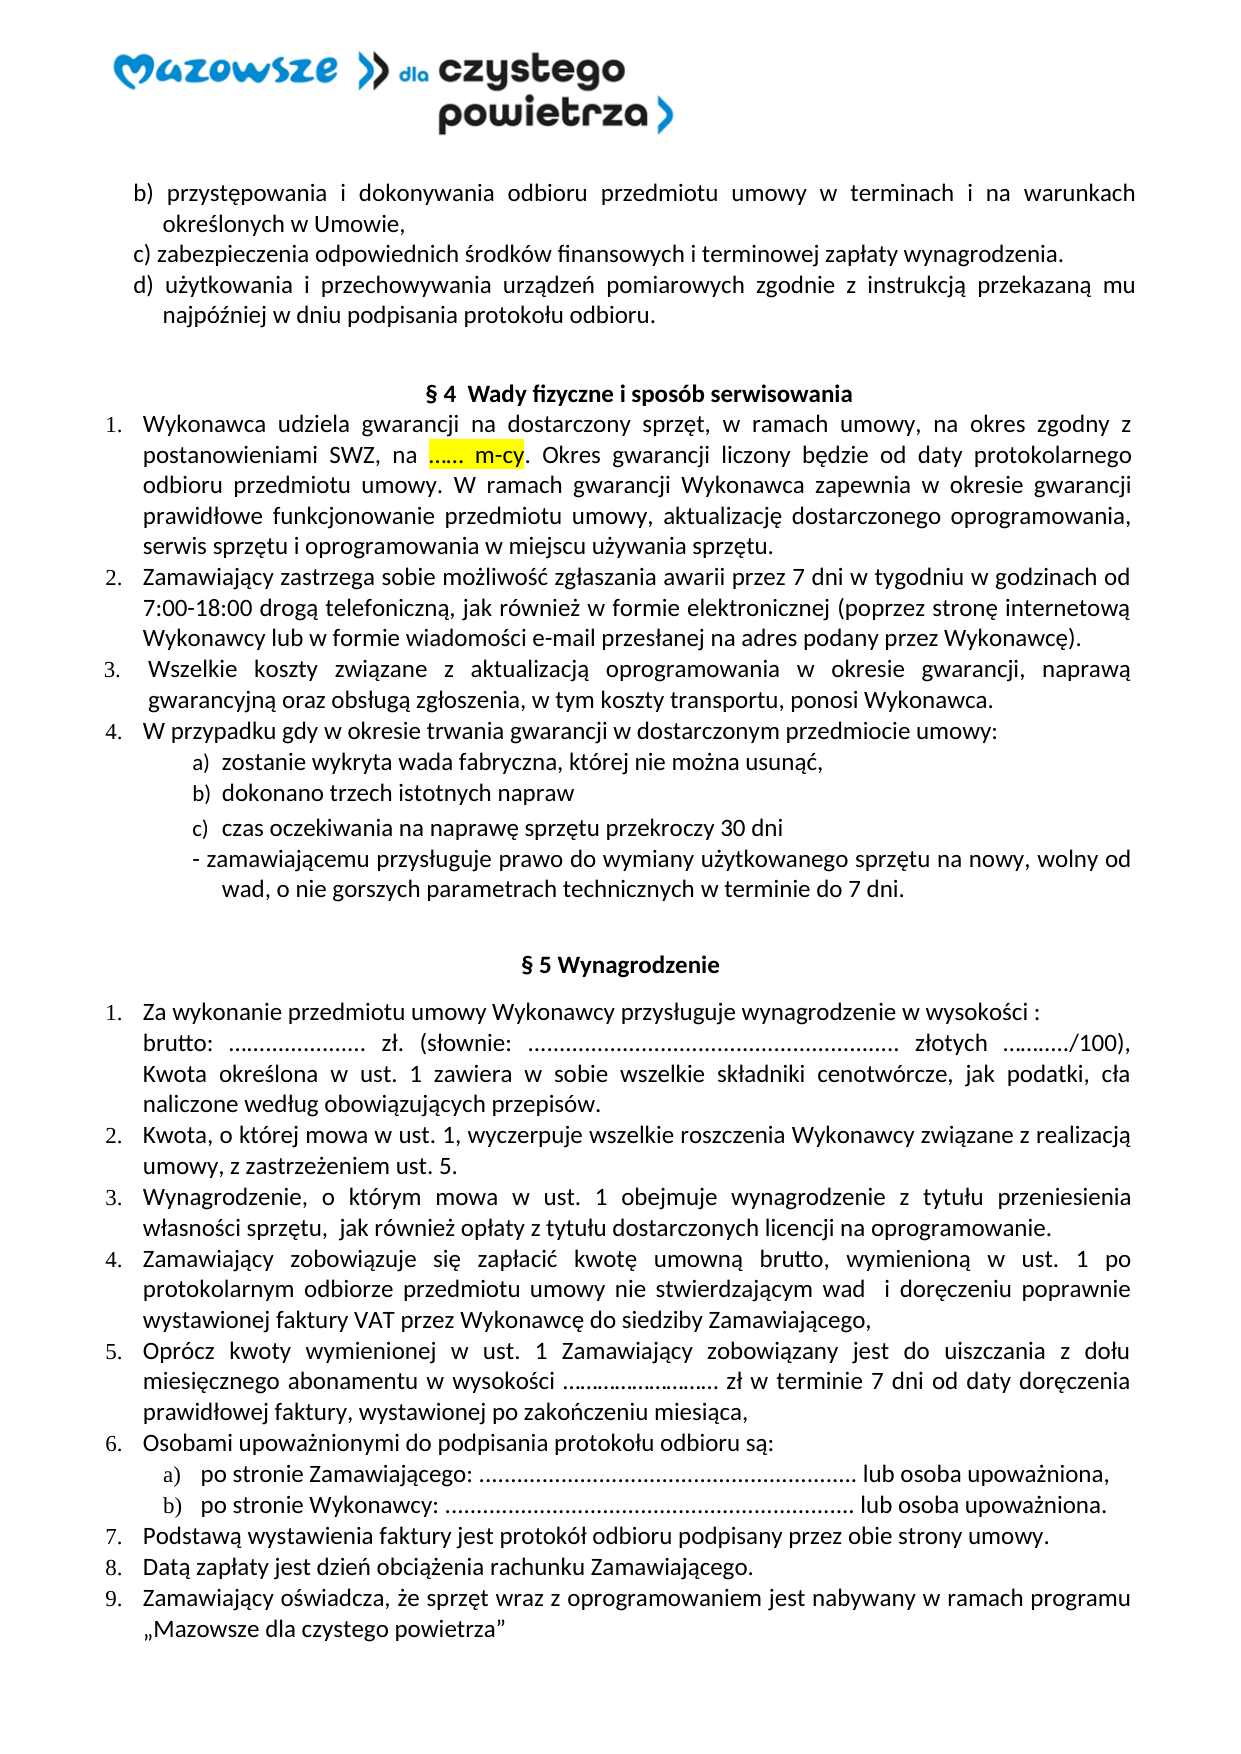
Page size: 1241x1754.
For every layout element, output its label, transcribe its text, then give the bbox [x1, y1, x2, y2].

list d) użytkowania i przechowywania urządzeń pomiarowych zgodnie z instrukcją przekazaną mu najpóźniej w dniu podpisania protokołu odbioru. [133, 269, 1137, 330]
list zostanie wykryta wada fabryczna, której nie można usunąć, [192, 746, 1132, 777]
list dokonano trzech istotnych napraw [192, 777, 1132, 808]
list czas oczekiwania na naprawę sprzętu przekroczy 30 dni [192, 812, 1132, 843]
list Zamawiający oświadcza, że sprzęt wraz z oprogramowaniem jest nabywany w ramach programu „Mazowsze dla czystego powietrza” [105, 1583, 1132, 1644]
list po stronie Wykonawcy: ................................................................. lub osoba upoważniona. [163, 1489, 1132, 1519]
list W przypadku gdy w okresie trwania gwarancji w dostarczonym przedmiocie umowy: [105, 715, 1132, 746]
text brutto: …................... zł. (słownie: ........................................................... złotych ……...../100), Kwota określona w ust. 1 zawiera w sobie wszelkie składniki cenotwórcze, jak podatki, cła naliczone według obowiązujących przepisów. [143, 1028, 1132, 1119]
list Za wykonanie przedmiotu umowy Wykonawcy przysługuje wynagrodzenie w wysokości : [105, 997, 1132, 1027]
list Kwota, o której mowa w ust. 1, wyczerpuje wszelkie roszczenia Wykonawcy związane z realizacją umowy, z zastrzeżeniem ust. 5. [105, 1120, 1132, 1181]
picture [81, 18, 705, 168]
list po stronie Zamawiającego: ............................................................ lub osoba upoważniona, [163, 1458, 1132, 1488]
list Datą zapłaty jest dzień obciążenia rachunku Zamawiającego. [105, 1552, 1132, 1582]
list Oprócz kwoty wymienionej w ust. 1 Zamawiający zobowiązany jest do uiszczania z dołu miesięcznego abonamentu w wysokości ……………………… zł w terminie 7 dni od daty doręczenia prawidłowej faktury, wystawionej po zakończeniu miesiąca, [105, 1335, 1132, 1426]
list Zamawiający zastrzega sobie możliwość zgłaszania awarii przez 7 dni w tygodniu w godzinach od 7:00-18:00 drogą telefoniczną, jak również w formie elektronicznej (poprzez stronę internetową Wykonawcy lub w formie wiadomości e-mail przesłanej na adres podany przez Wykonawcę). [105, 561, 1132, 653]
list Wykonawca udziela gwarancji na dostarczony sprzęt, w ramach umowy, na okres zgodny z postanowieniami SWZ, na …… m-cy. Okres gwarancji liczony będzie od daty protokolarnego odbioru przedmiotu umowy. W ramach gwarancji Wykonawca zapewnia w okresie gwarancji prawidłowe funkcjonowanie przedmiotu umowy, aktualizację dostarczonego oprogramowania, serwis sprzętu i oprogramowania w miejscu używania sprzętu. [105, 408, 1132, 561]
list Osobami upoważnionymi do podpisania protokołu odbioru są: [105, 1427, 1132, 1457]
text - zamawiającemu przysługuje prawo do wymiany użytkowanego sprzętu na nowy, wolny od wad, o nie gorszych parametrach technicznych w terminie do 7 dni. [192, 843, 1132, 904]
text § 4 Wady fizyczne i sposób serwisowania [141, 378, 1137, 408]
list c) zabezpieczenia odpowiednich środków finansowych i terminowej zapłaty wynagrodzenia. [133, 238, 1137, 269]
list b) przystępowania i dokonywania odbioru przedmiotu umowy w terminach i na warunkach określonych w Umowie, [133, 177, 1137, 238]
list Wynagrodzenie, o którym mowa w ust. 1 obejmuje wynagrodzenie z tytułu przeniesienia własności sprzętu, jak również opłaty z tytułu dostarczonych licencji na oprogramowanie. [105, 1181, 1132, 1242]
list Wszelkie koszty związane z aktualizacją oprogramowania w okresie gwarancji, naprawą gwarancyjną oraz obsługą zgłoszenia, w tym koszty transportu, ponosi Wykonawca. [103, 653, 1132, 714]
list Podstawą wystawienia faktury jest protokół odbioru podpisany przez obie strony umowy. [105, 1520, 1132, 1551]
list Zamawiający zobowiązuje się zapłacić kwotę umowną brutto, wymienioną w ust. 1 po protokolarnym odbiorze przedmiotu umowy nie stwierdzającym wad i doręczeniu poprawnie wystawionej faktury VAT przez Wykonawcę do siedziby Zamawiającego, [105, 1243, 1132, 1334]
text § 5 Wynagrodzenie [103, 949, 1137, 980]
